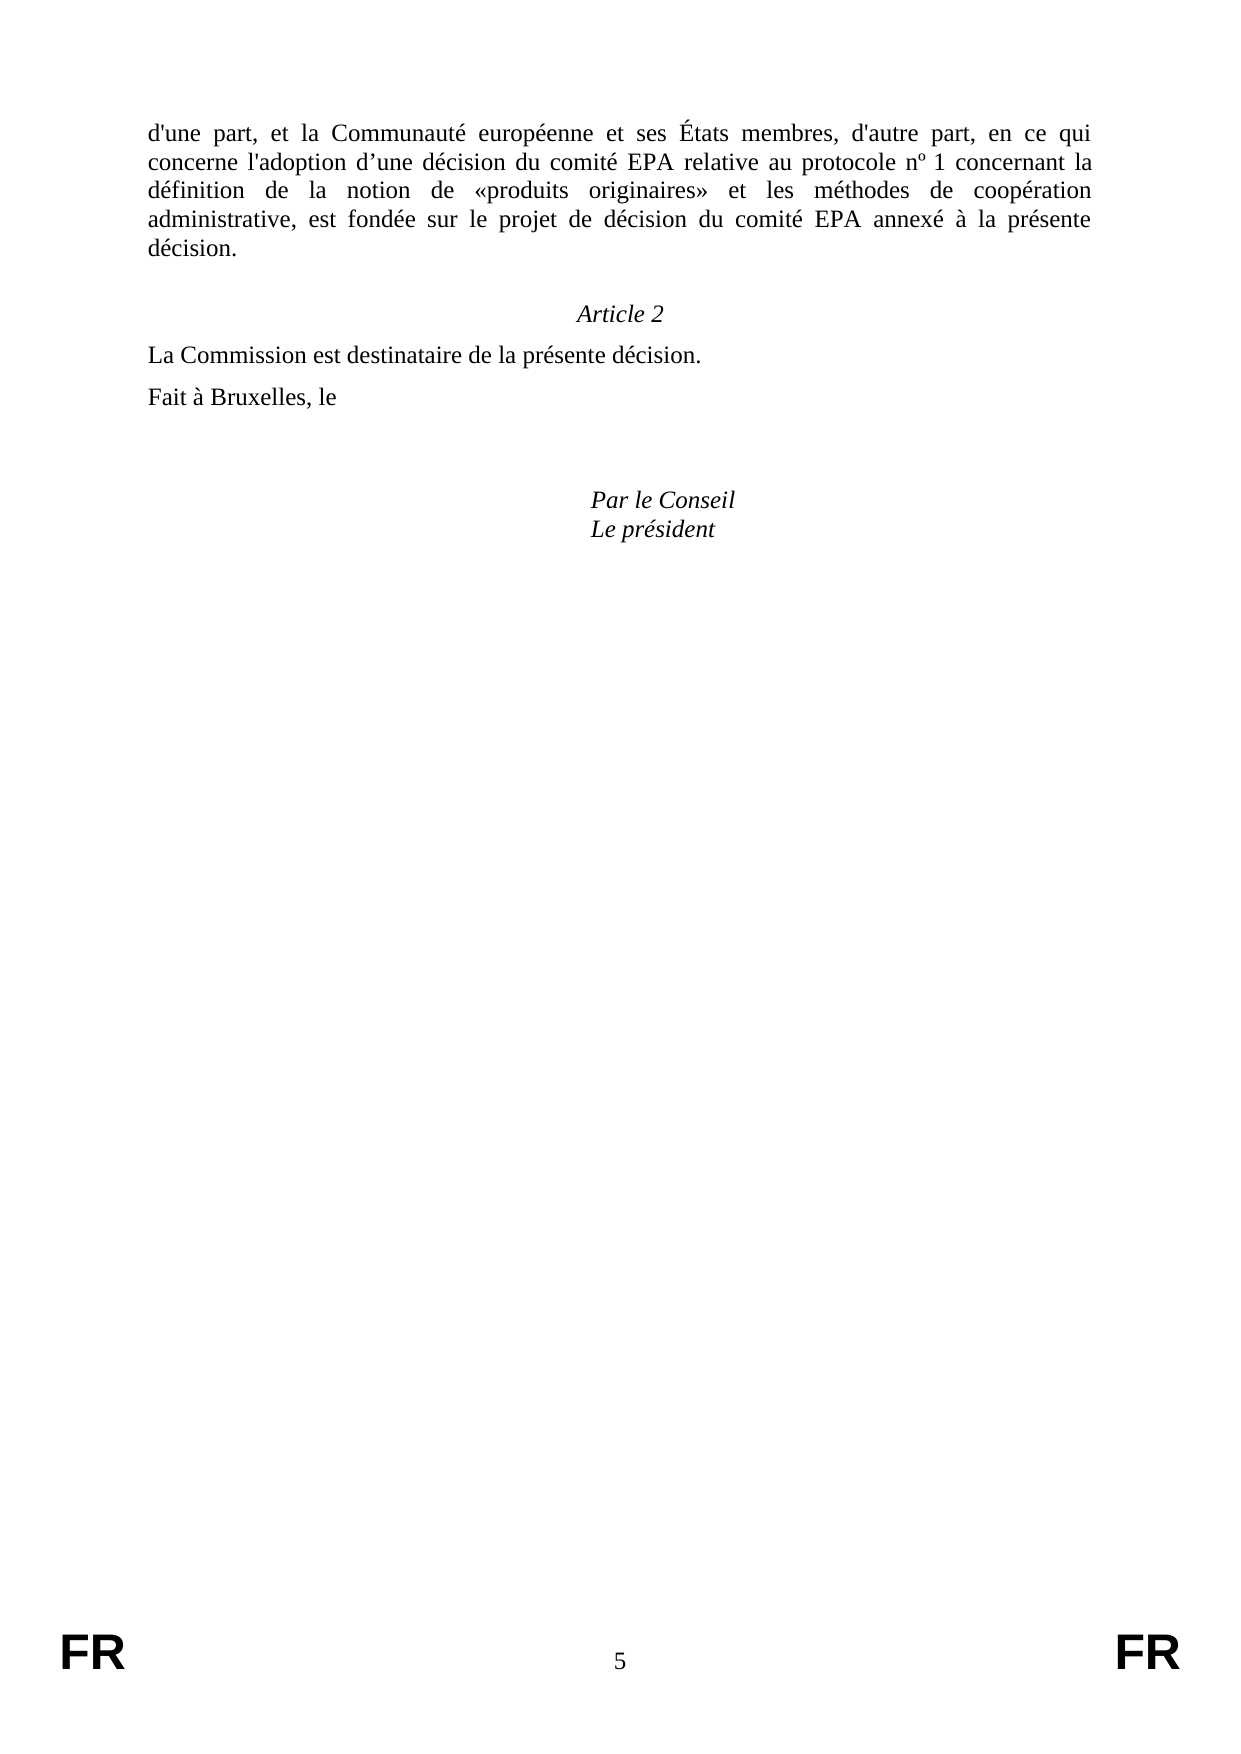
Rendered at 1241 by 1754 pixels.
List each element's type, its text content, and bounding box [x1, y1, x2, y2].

text Le président [148, 514, 1093, 543]
text Fait à Bruxelles, le [148, 382, 1093, 411]
text Article 2 [148, 299, 1093, 328]
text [148, 118, 1093, 262]
text La Commission est destinataire de la présente décision. [148, 341, 1093, 369]
text Par le Conseil [148, 486, 1093, 514]
